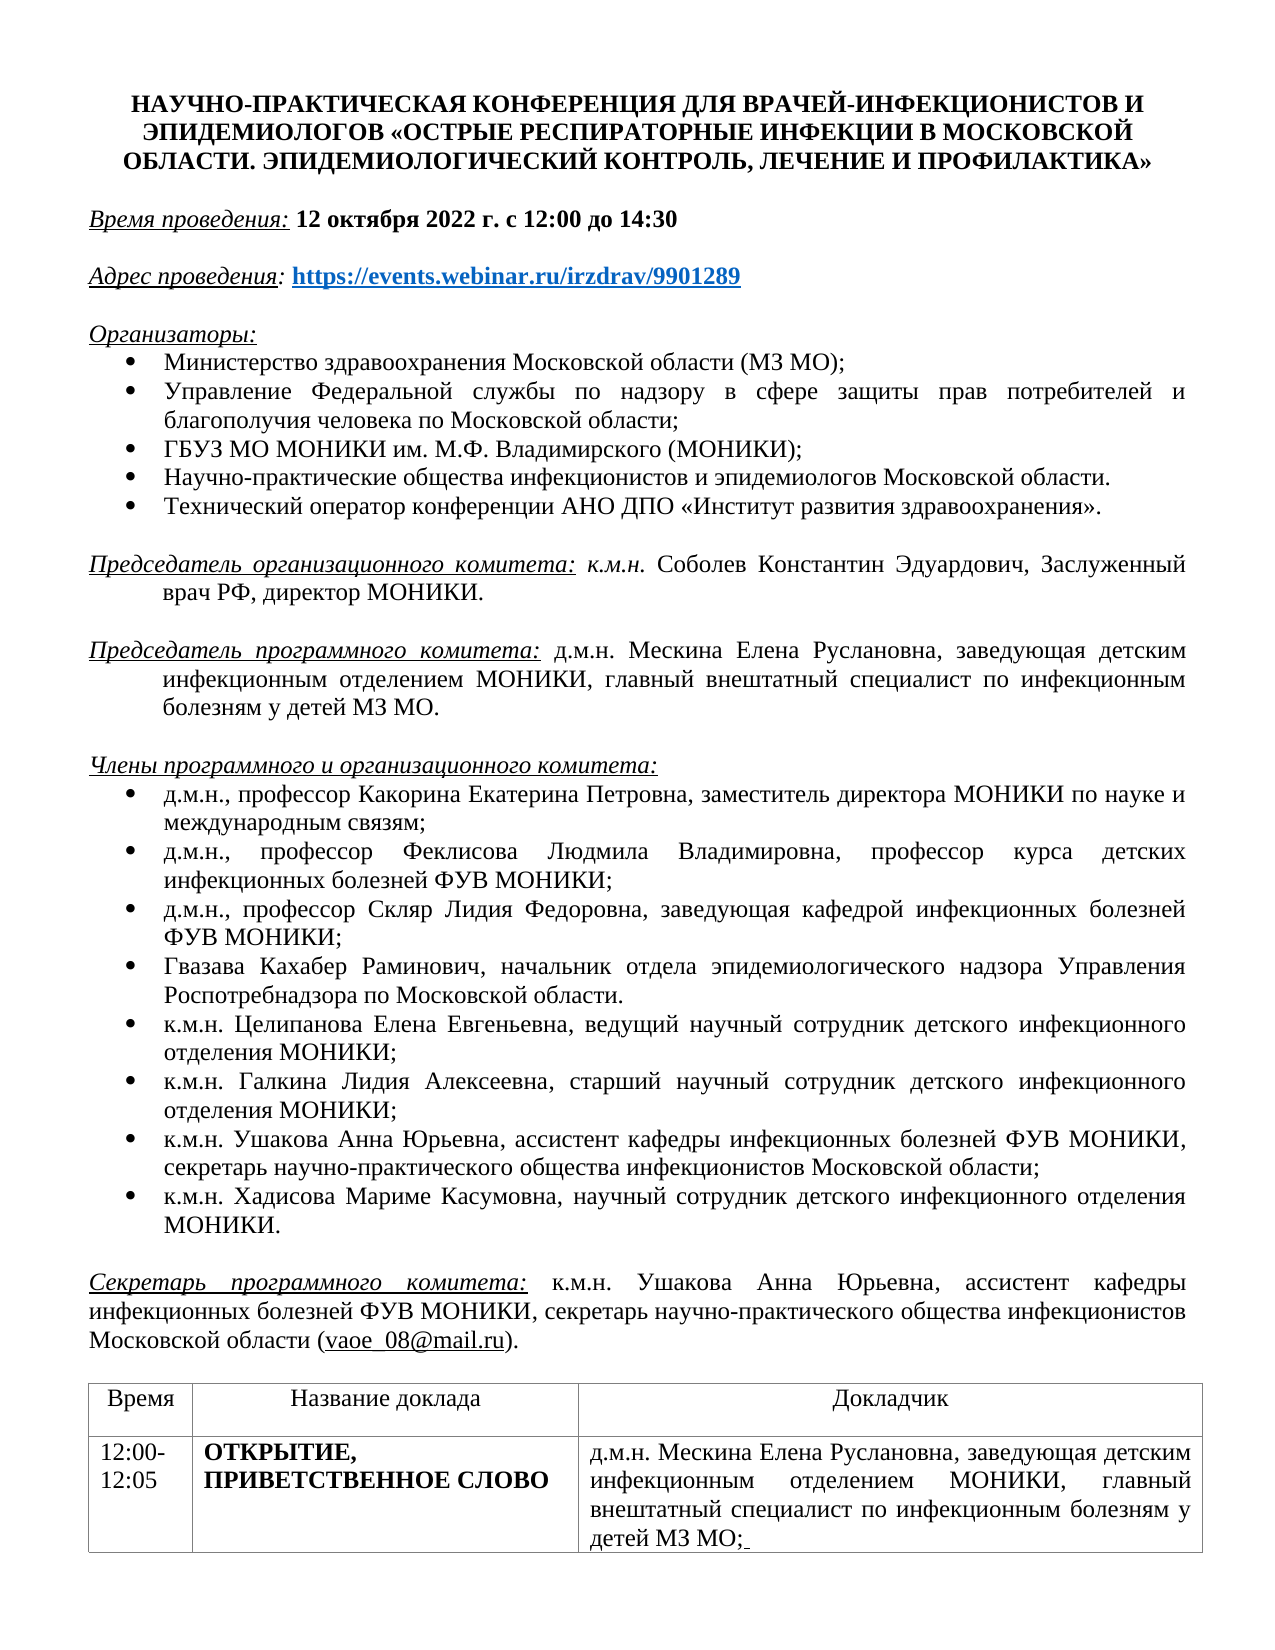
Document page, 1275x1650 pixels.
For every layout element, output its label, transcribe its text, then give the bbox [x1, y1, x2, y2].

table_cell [579, 1437, 1202, 1552]
table_header Докладчик [579, 1384, 1202, 1436]
text Адрес проведения: https://events.webinar.ru/irzdrav/9901289 [89, 261, 1186, 290]
table_header Название доклада [193, 1384, 578, 1436]
text Председатель программного комитета: д.м.н. Мескина Елена Руслановна, заведующая детским инфекционным отделением МОНИКИ, главный внештатный специалист по инфекционным болезням у детей МЗ МО. [89, 635, 1186, 721]
list Технический оператор конференции АНО ДПО «Институт развития здравоохранения». [126, 491, 1186, 520]
text Научно-практическая конференция для врачей-инфекционистов и эпидемиологов «Острые респираторные инфекции в Московской области. Эпидемиологический контроль, лечение и профилактика» [89, 89, 1186, 175]
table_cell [193, 1437, 578, 1552]
text Секретарь программного комитета: к.м.н. Ушакова Анна Юрьевна, ассистент кафедры инфекционных болезней ФУВ МОНИКИ, секретарь научно-практического общества инфекционистов Московской области (vaoe_08@mail.ru). [89, 1267, 1186, 1354]
text Организаторы: [89, 319, 1186, 347]
list Гвазава Кахабер Раминович, начальник отдела эпидемиологического надзора Управления Роспотребнадзора по Московской области. [126, 951, 1186, 1009]
list к.м.н. Ушакова Анна Юрьевна, ассистент кафедры инфекционных болезней ФУВ МОНИКИ, секретарь научно-практического общества инфекционистов Московской области; [126, 1124, 1186, 1181]
text Председатель организационного комитета: к.м.н. Соболев Константин Эдуардович, Заслуженный врач РФ, директор МОНИКИ. [89, 549, 1186, 606]
list к.м.н. Галкина Лидия Алексеевна, старший научный сотрудник детского инфекционного отделения МОНИКИ; [126, 1066, 1186, 1124]
list Министерство здравоохранения Московской области (МЗ МО); [126, 347, 1186, 376]
list к.м.н. Целипанова Елена Евгеньевна, ведущий научный сотрудник детского инфекционного отделения МОНИКИ; [126, 1009, 1186, 1066]
list д.м.н., профессор Какорина Екатерина Петровна, заместитель директора МОНИКИ по науке и международным связям; [126, 779, 1186, 836]
list ГБУЗ МО МОНИКИ им. М.Ф. Владимирского (МОНИКИ); [126, 434, 1186, 462]
list Научно-практические общества инфекционистов и эпидемиологов Московской области. [126, 462, 1186, 491]
list к.м.н. Хадисова Мариме Касумовна, научный сотрудник детского инфекционного отделения МОНИКИ. [126, 1181, 1186, 1239]
text Члены программного и организационного комитета: [89, 750, 1186, 779]
table_header Время [89, 1384, 192, 1436]
text Время проведения: 12 октября 2022 г. с 12:00 до 14:30 [89, 204, 1186, 232]
list д.м.н., профессор Феклисова Людмила Владимировна, профессор курса детских инфекционных болезней ФУВ МОНИКИ; [126, 836, 1186, 894]
list Управление Федеральной службы по надзору в сфере защиты прав потребителей и благополучия человека по Московской области; [126, 376, 1186, 434]
list д.м.н., профессор Скляр Лидия Федоровна, заведующая кафедрой инфекционных болезней ФУВ МОНИКИ; [126, 894, 1186, 951]
table_cell 12:00-12:05 [89, 1437, 192, 1552]
